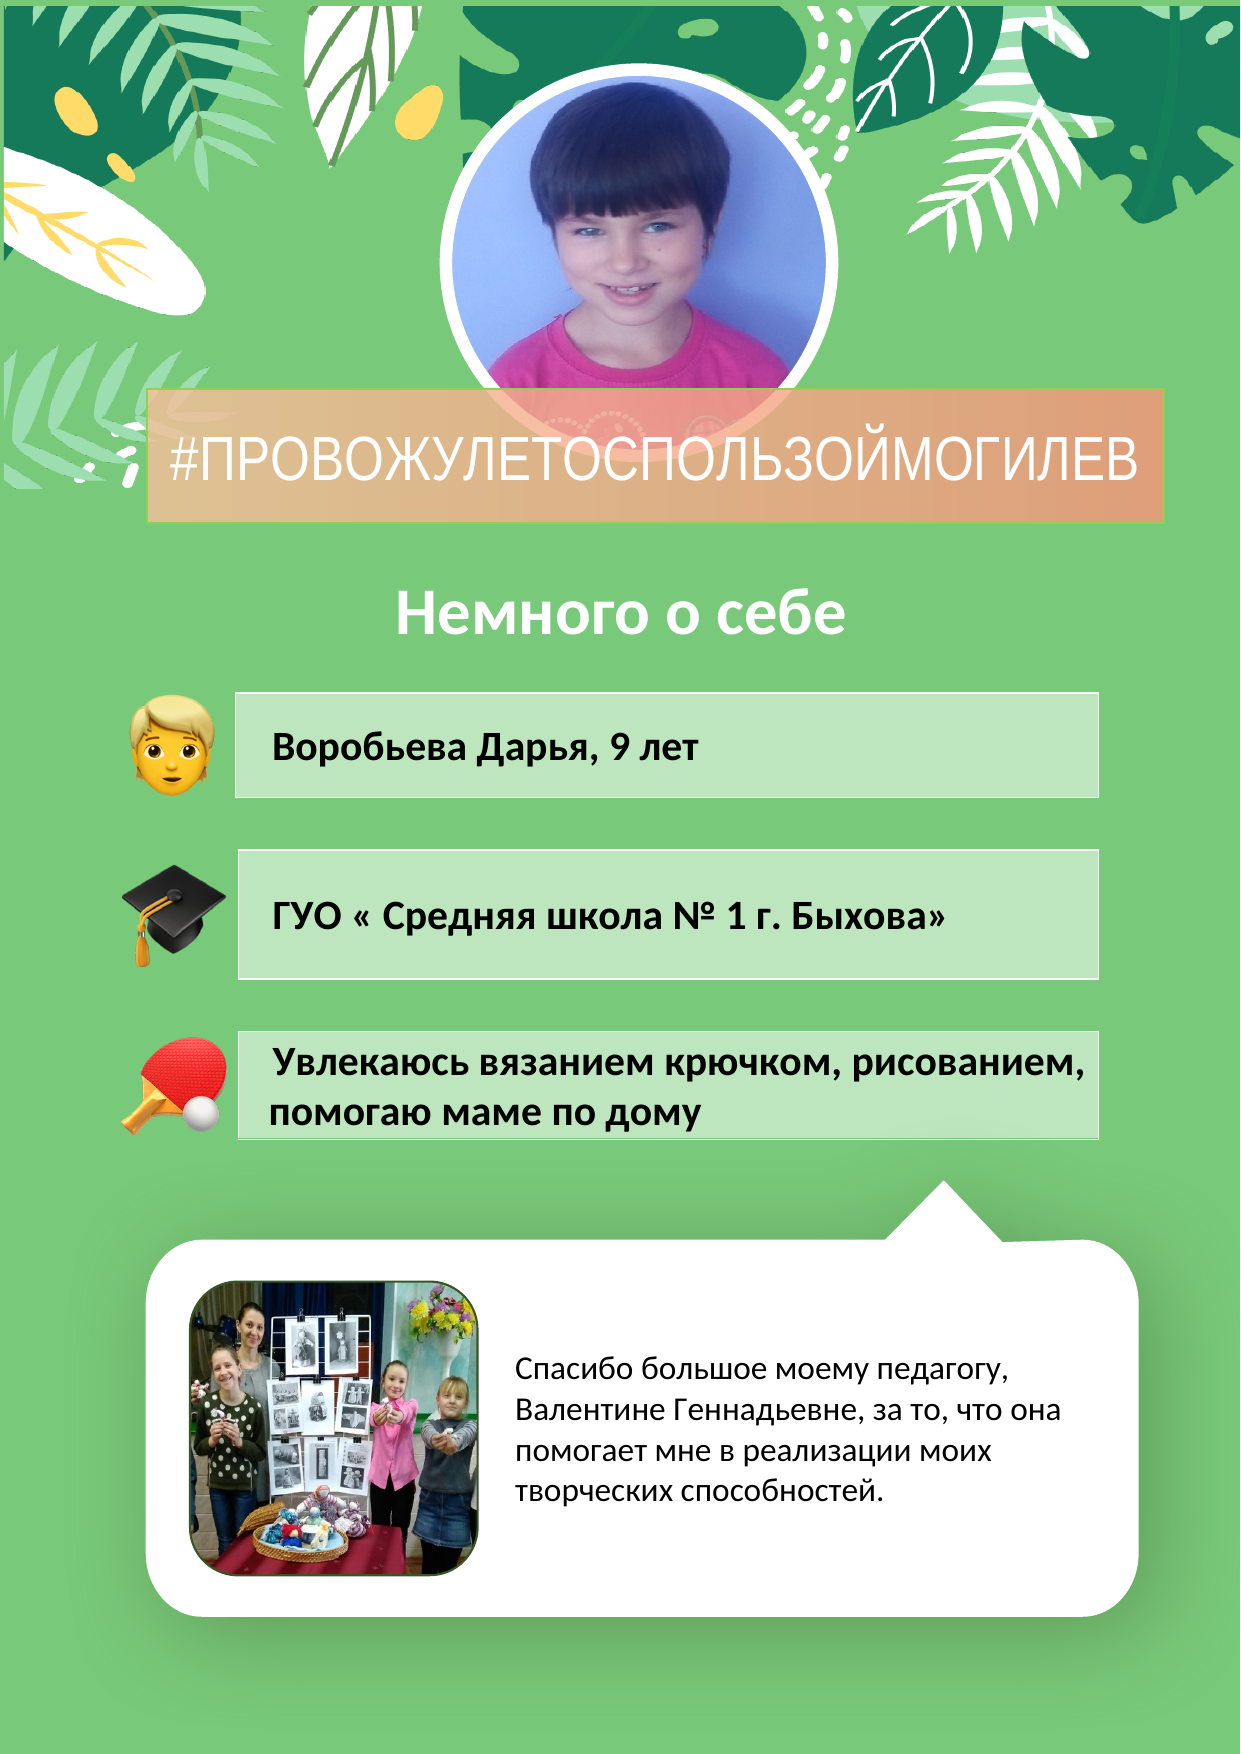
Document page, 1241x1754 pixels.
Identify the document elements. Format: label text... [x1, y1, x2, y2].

picture [120, 861, 228, 968]
table_header Воробьева Дарья, 9 лет [236, 694, 1098, 797]
table_header Увлекаюсь вязанием крючком, рисованием, помогаю маме по дому [239, 1032, 1098, 1138]
text Немного о себе [2, 570, 1240, 651]
picture [453, 76, 825, 388]
table_header [80, 849, 238, 978]
table_header ГУО « Средняя школа № 1 г. Быхова» [239, 851, 1098, 978]
picture [192, 1283, 476, 1574]
picture [120, 1032, 228, 1139]
table_header [80, 1031, 238, 1138]
table_header [80, 692, 235, 797]
picture [120, 693, 224, 797]
picture [3, 6, 1241, 489]
